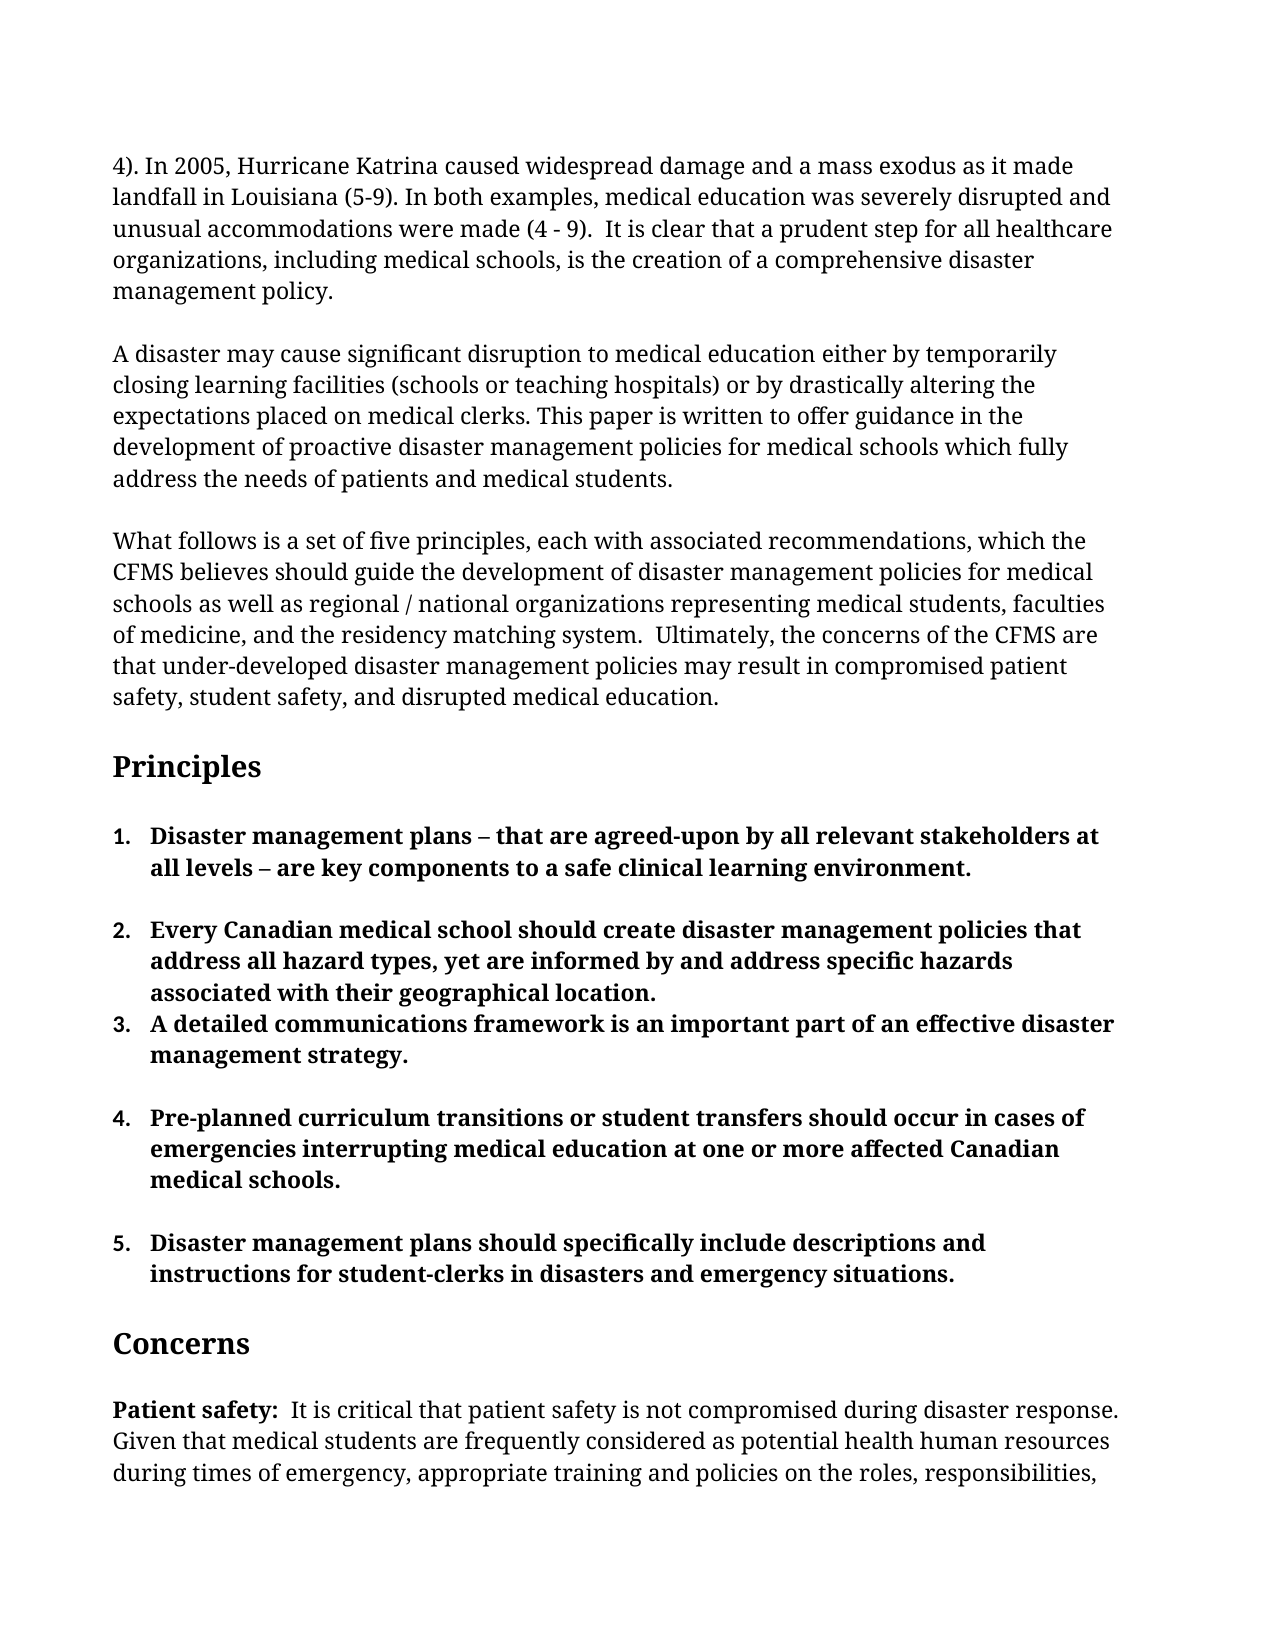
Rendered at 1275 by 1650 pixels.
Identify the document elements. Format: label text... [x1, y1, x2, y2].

text Principles [112, 747, 1125, 786]
list A detailed communications framework is an important part of an effective disaster management strategy. [112, 1008, 1125, 1070]
list Pre-planned curriculum transitions or student transfers should occur in cases of emergencies interrupting medical education at one or more affected Canadian medical schools. [112, 1102, 1125, 1195]
list Disaster management plans – that are agreed-upon by all relevant stakeholders at all levels – are key components to a safe clinical learning environment. [112, 820, 1125, 883]
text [112, 1394, 1125, 1488]
text What follows is a set of five principles, each with associated recommendations, which the CFMS believes should guide the development of disaster management policies for medical schools as well as regional / national organizations representing medical students, faculties of medicine, and the residency matching system. Ultimately, the concerns of the CFMS are that under-developed disaster management policies may result in compromised patient safety, student safety, and disrupted medical education. [112, 525, 1125, 712]
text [112, 150, 1125, 306]
list Disaster management plans should specifically include descriptions and instructions for student-clerks in disasters and emergency situations. [112, 1227, 1125, 1289]
text Concerns [112, 1323, 1125, 1363]
list Every Canadian medical school should create disaster management policies that address all hazard types, yet are informed by and address specific hazards associated with their geographical location. [112, 914, 1125, 1008]
text A disaster may cause significant disruption to medical education either by temporarily closing learning facilities (schools or teaching hospitals) or by drastically altering the expectations placed on medical clerks. This paper is written to offer guidance in the development of proactive disaster management policies for medical schools which fully address the needs of patients and medical students. [112, 337, 1125, 494]
